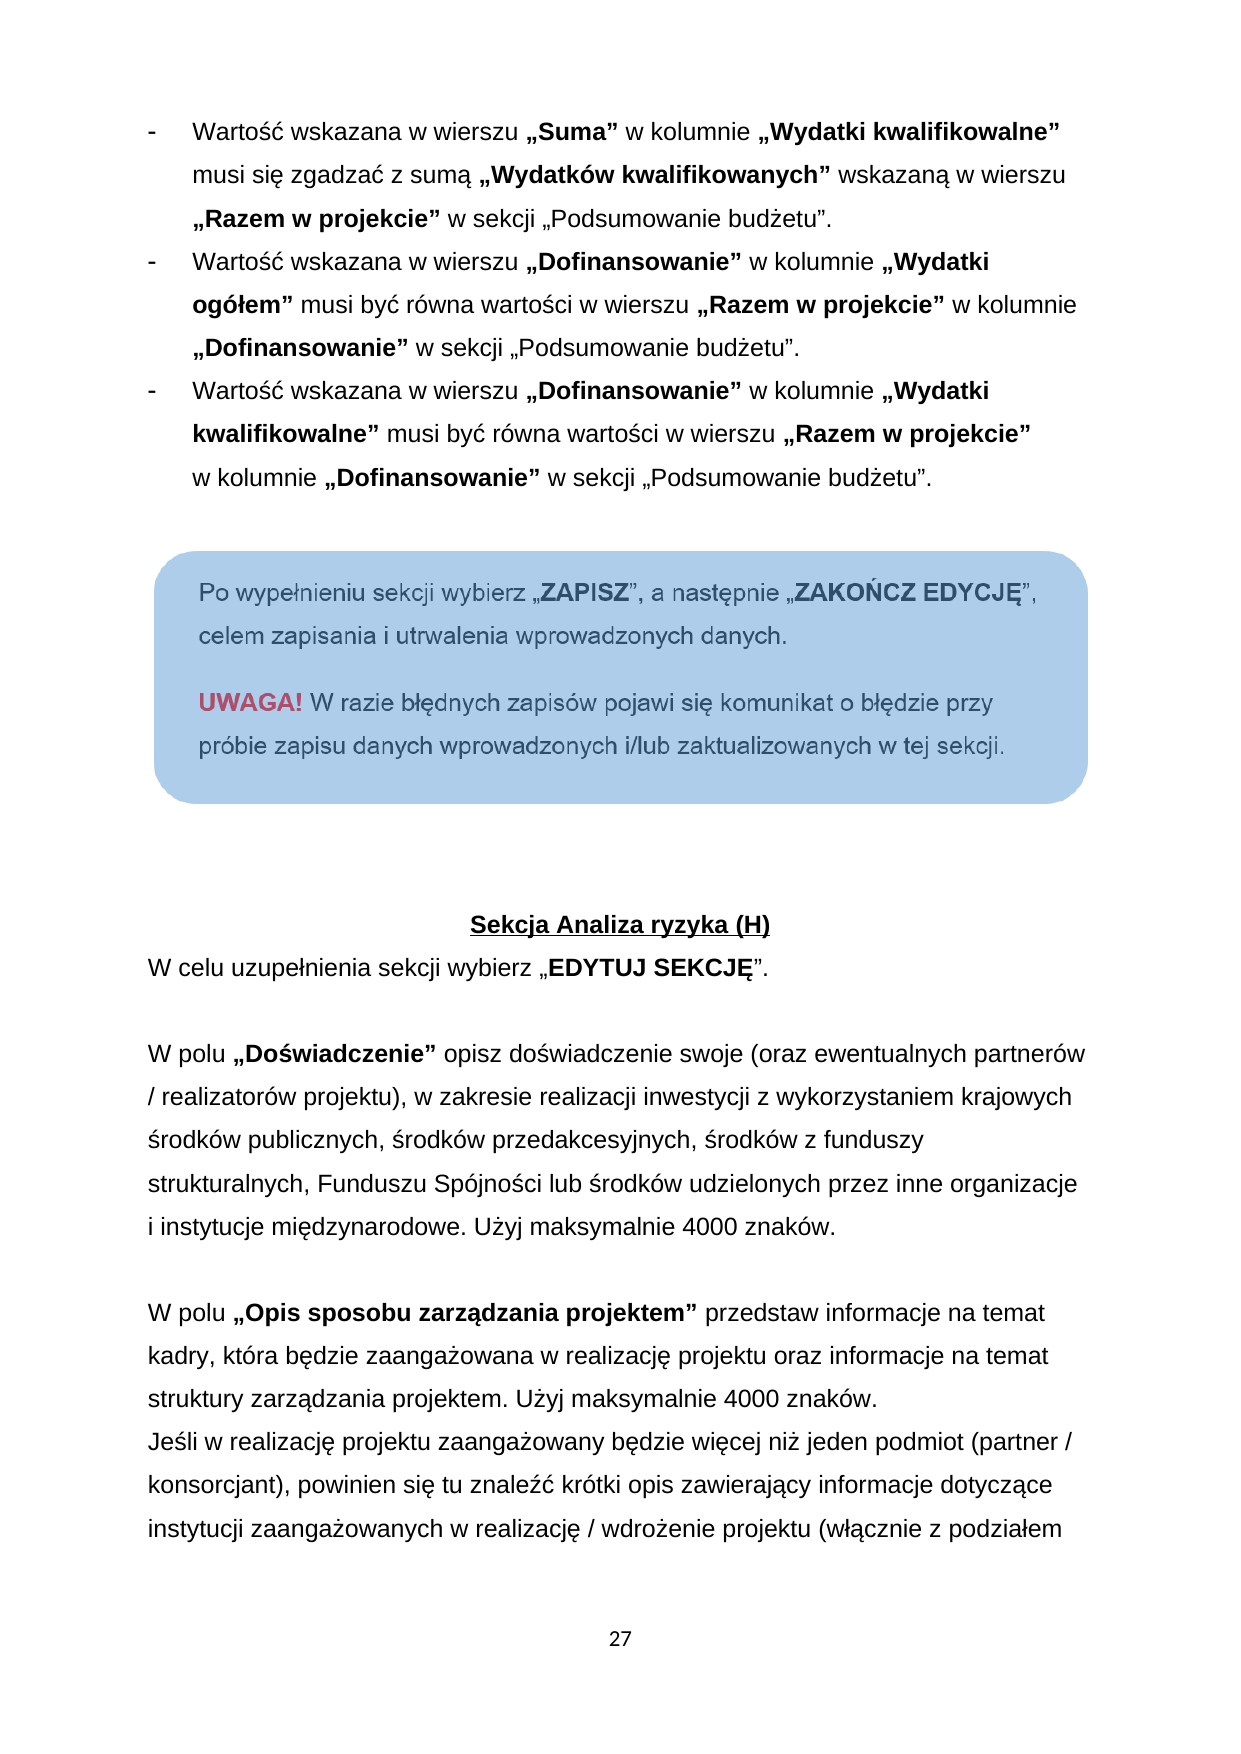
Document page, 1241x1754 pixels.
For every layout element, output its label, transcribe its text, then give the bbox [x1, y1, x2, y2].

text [148, 1427, 1093, 1542]
text W celu uzupełnienia sekcji wybierz „EDYTUJ SEKCJĘ”. [148, 953, 1093, 982]
text W polu „Doświadczenie” opisz doświadczenie swoje (oraz ewentualnych partnerów / realizatorów projektu), w zakresie realizacji inwestycji z wykorzystaniem krajowych środków publicznych, środków przedakcesyjnych, środków z funduszy strukturalnych, Funduszu Spójności lub środków udzielonych przez inne organizacje i instytucje międzynarodowe. Użyj maksymalnie 4000 znaków. [148, 1039, 1093, 1241]
list Wartość wskazana w wierszu „Suma” w kolumnie „Wydatki kwalifikowalne” musi się zgadzać z sumą „Wydatków kwalifikowanych” wskazaną w wierszu „Razem w projekcie” w sekcji „Podsumowanie budżetu”. [148, 117, 1093, 232]
list Wartość wskazana w wierszu „Dofinansowanie” w kolumnie „Wydatki ogółem” musi być równa wartości w wierszu „Razem w projekcie” w kolumnie „Dofinansowanie” w sekcji „Podsumowanie budżetu”. [148, 247, 1093, 362]
subtitle Sekcja Analiza ryzyka (H) [148, 910, 1093, 939]
text W polu „Opis sposobu zarządzania projektem” przedstaw informacje na temat kadry, która będzie zaangażowana w realizację projektu oraz informacje na temat struktury zarządzania projektem. Użyj maksymalnie 4000 znaków. [148, 1298, 1093, 1413]
picture [147, 548, 1092, 806]
list Wartość wskazana w wierszu „Dofinansowanie” w kolumnie „Wydatki kwalifikowalne” musi być równa wartości w wierszu „Razem w projekcie” w kolumnie „Dofinansowanie” w sekcji „Podsumowanie budżetu”. [148, 376, 1093, 491]
